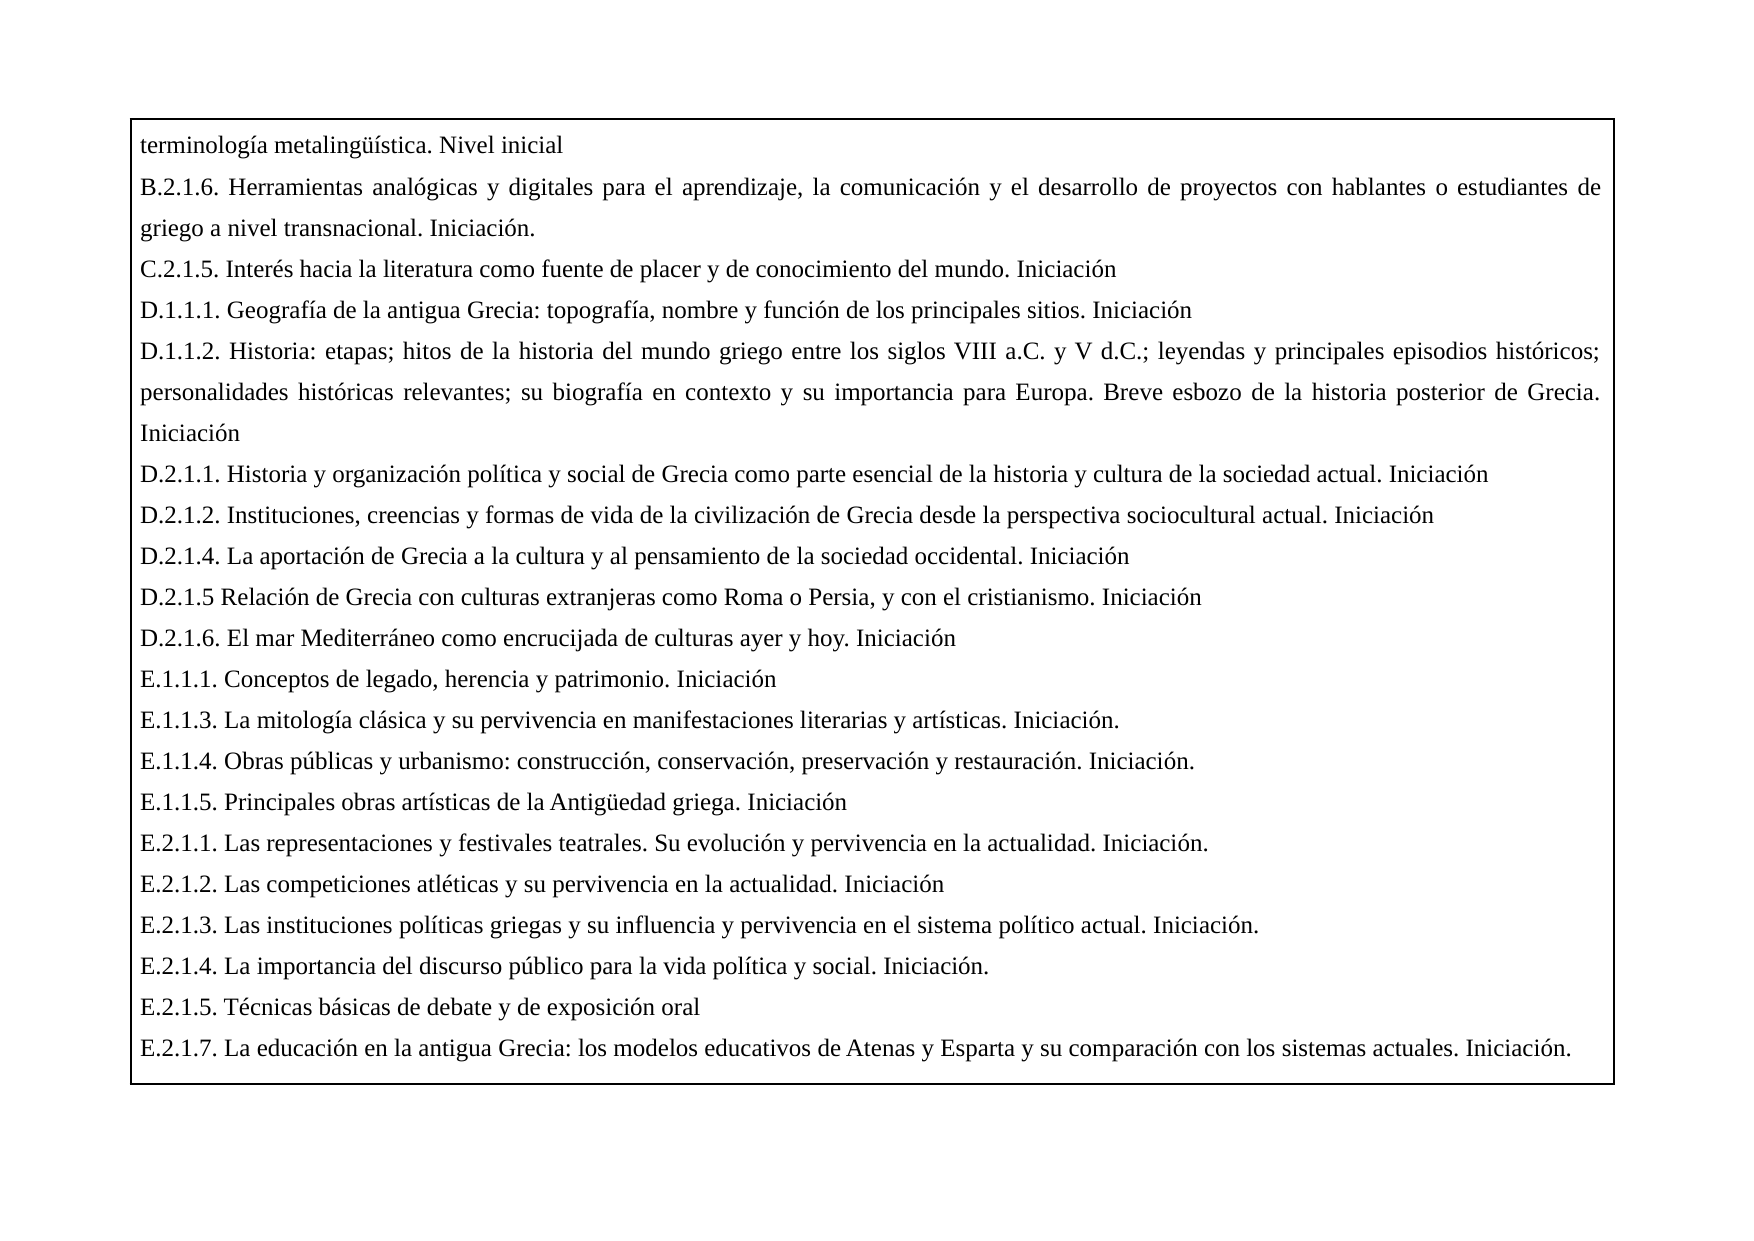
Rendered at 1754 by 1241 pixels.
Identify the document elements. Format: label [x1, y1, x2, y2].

table_cell [132, 120, 1613, 1083]
